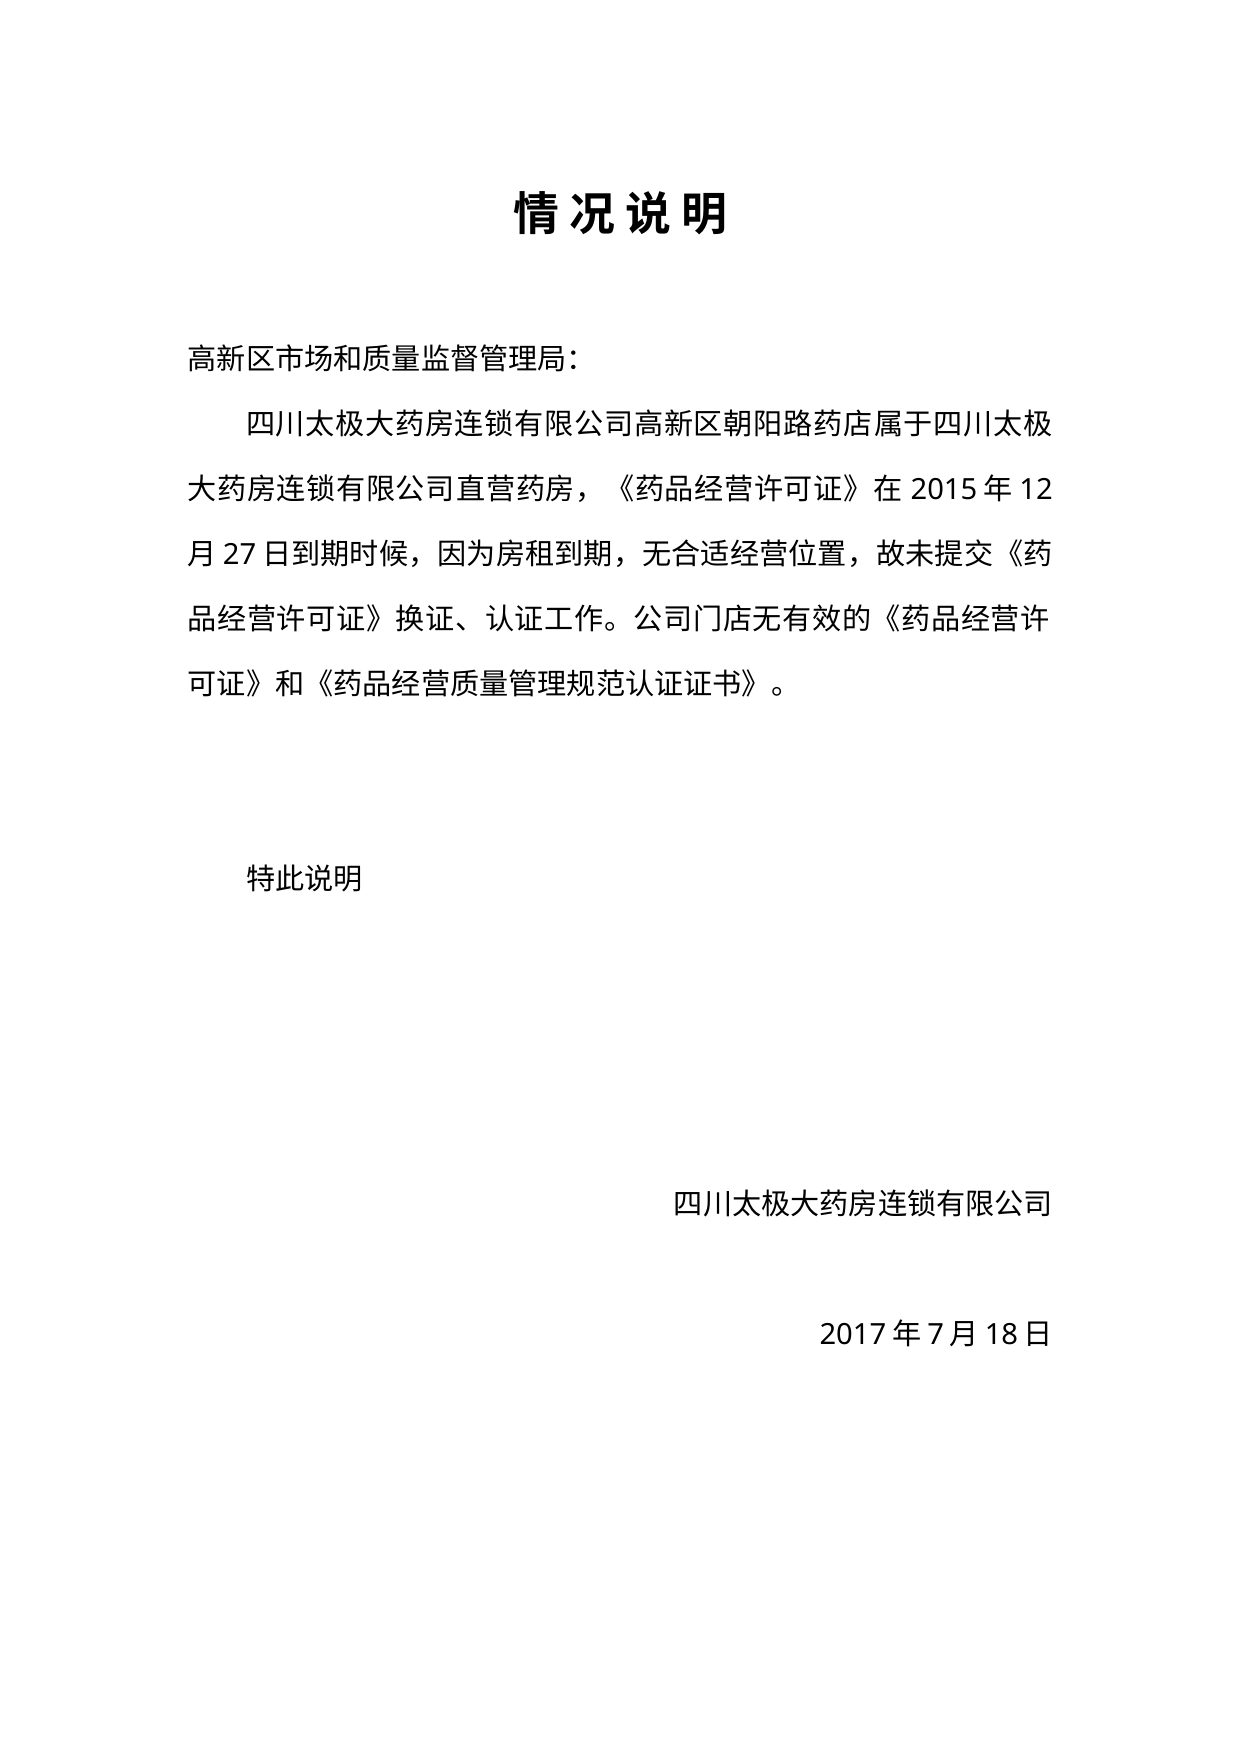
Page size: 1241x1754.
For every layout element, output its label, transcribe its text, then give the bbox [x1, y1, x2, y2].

text 2017年7月18日 [187, 1299, 1053, 1364]
text 四川太极大药房连锁有限公司 [187, 1169, 1053, 1234]
text 特此说明 [187, 844, 1053, 909]
text 四川太极大药房连锁有限公司高新区朝阳路药店属于四川太极大药房连锁有限公司直营药房，《药品经营许可证》在2015年12月27日到期时候，因为房租到期，无合适经营位置，故未提交《药品经营许可证》换证、认证工作。公司门店无有效的《药品经营许可证》和《药品经营质量管理规范认证证书》。 [187, 389, 1053, 714]
text 情 况 说 明 [187, 162, 1053, 259]
text 高新区市场和质量监督管理局： [187, 324, 1053, 389]
